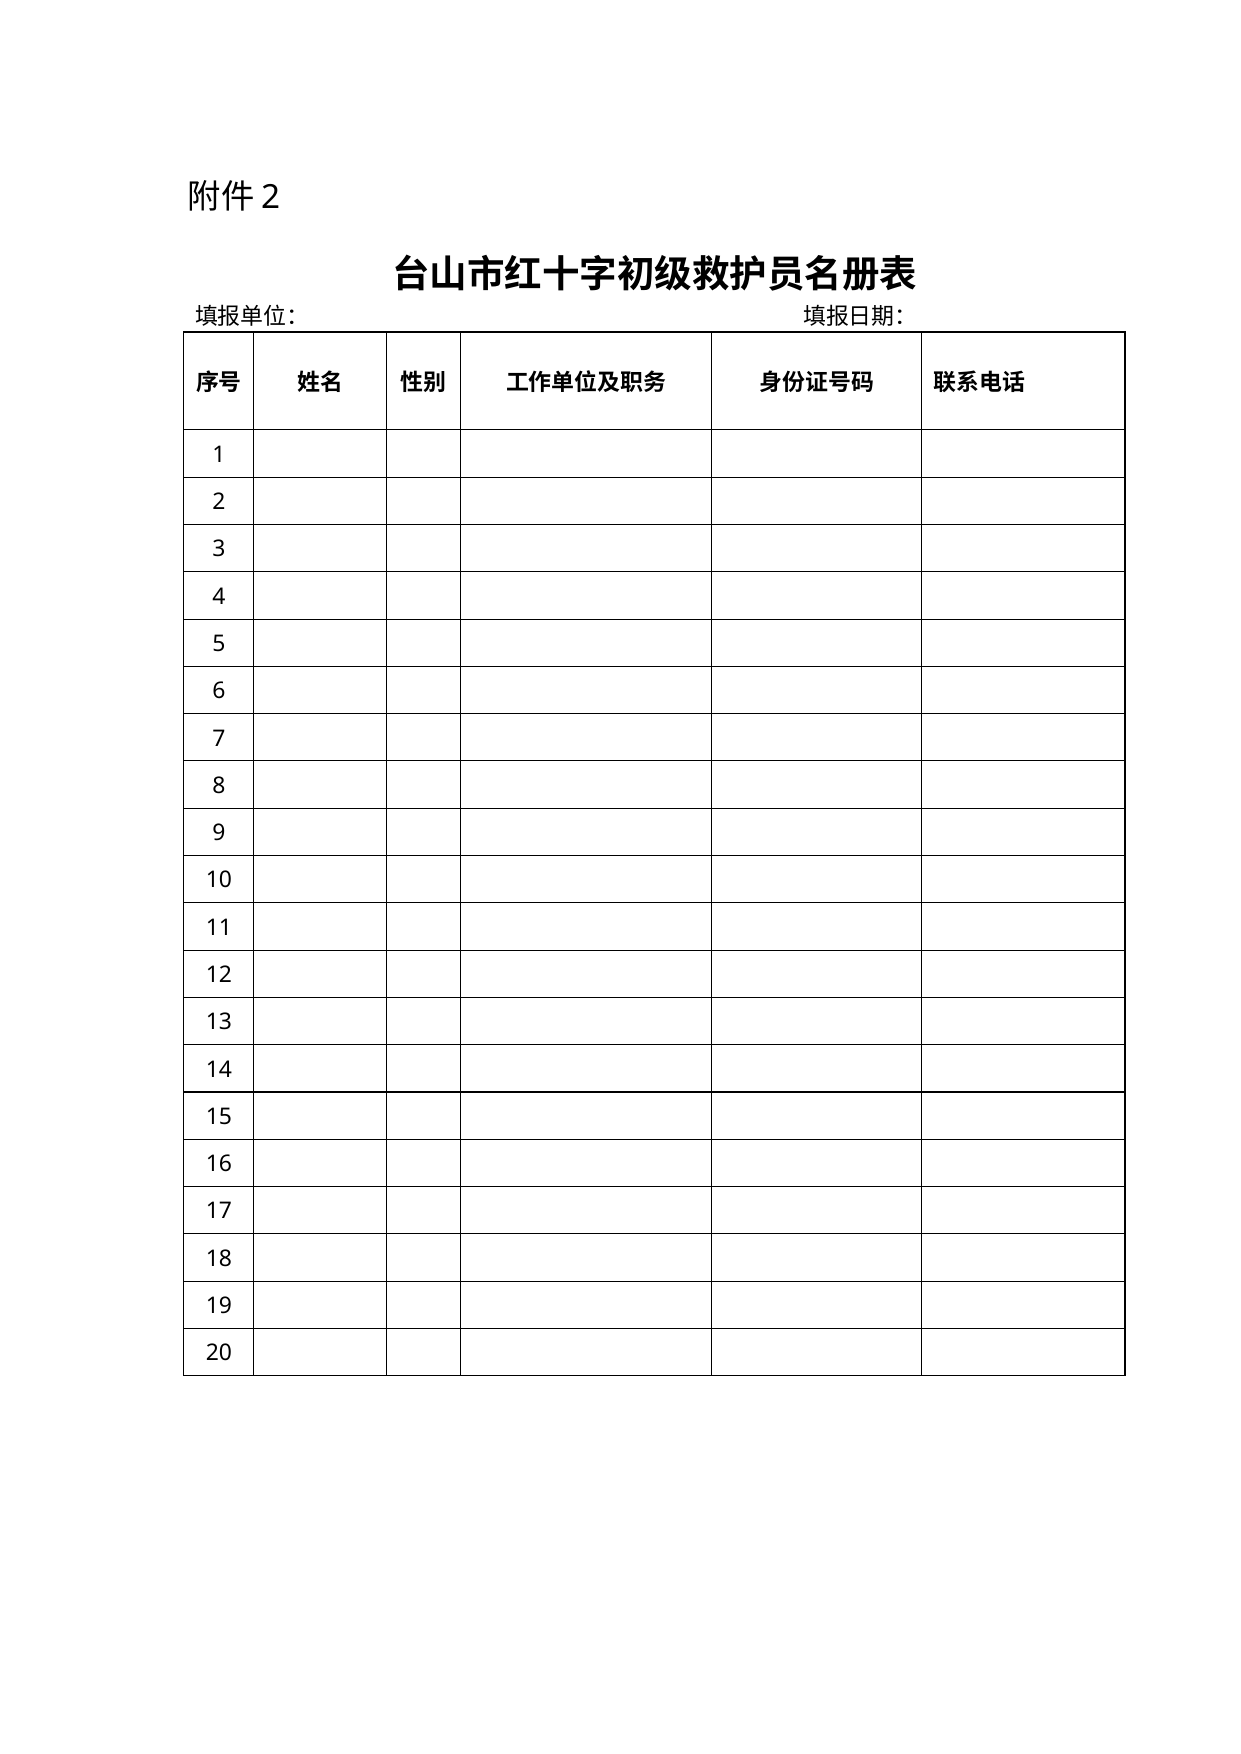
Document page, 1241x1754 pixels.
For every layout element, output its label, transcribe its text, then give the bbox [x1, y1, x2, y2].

table_cell [712, 1187, 921, 1233]
table_cell [254, 856, 386, 902]
table_cell [712, 1282, 921, 1328]
table_cell 16 [184, 1140, 253, 1186]
table_cell [712, 714, 921, 760]
table_cell [387, 1329, 460, 1375]
table_cell [712, 856, 921, 902]
table_cell 身份证号码 [712, 333, 921, 429]
table_cell [712, 1329, 921, 1375]
table_cell [922, 1093, 1124, 1139]
table_cell 20 [184, 1329, 253, 1375]
table_cell [387, 478, 460, 524]
table_cell [461, 903, 711, 949]
table_cell [922, 903, 1124, 949]
table_cell [922, 1045, 1124, 1091]
table_cell [461, 714, 711, 760]
table_cell [922, 1187, 1124, 1233]
table_cell 7 [184, 714, 253, 760]
table_cell [254, 761, 386, 808]
table_cell [922, 809, 1124, 855]
table_cell 12 [184, 951, 253, 997]
table_cell [254, 525, 386, 571]
table_cell [254, 620, 386, 666]
table_cell [922, 1140, 1124, 1186]
table_cell [254, 1187, 386, 1233]
table_cell 姓名 [254, 333, 386, 429]
table_cell [387, 1140, 460, 1186]
table_header 台山市红十字初级救护员名册表 [184, 244, 1125, 298]
table_cell [712, 667, 921, 713]
table_cell 13 [184, 998, 253, 1044]
table_cell [254, 1045, 386, 1091]
table_cell [387, 998, 460, 1044]
table_cell [461, 478, 711, 524]
table_cell [387, 714, 460, 760]
table_cell [712, 1140, 921, 1186]
table_cell [387, 761, 460, 808]
table_cell [461, 430, 711, 477]
table_cell 11 [184, 903, 253, 949]
table_cell [712, 809, 921, 855]
table_cell 填报日期： [711, 298, 1125, 331]
table_cell [712, 620, 921, 666]
text 附件2 [187, 162, 1053, 227]
table_cell [254, 430, 386, 477]
table_cell [387, 1093, 460, 1139]
table_cell [922, 478, 1124, 524]
table_cell [461, 1140, 711, 1186]
table_cell [461, 951, 711, 997]
table_cell [922, 761, 1124, 808]
table_cell [461, 620, 711, 666]
table_cell 5 [184, 620, 253, 666]
table_cell [387, 667, 460, 713]
table_cell [254, 572, 386, 618]
table_cell [461, 525, 711, 571]
table_cell [712, 430, 921, 477]
table_cell [387, 1187, 460, 1233]
table_cell [387, 572, 460, 618]
table_cell [922, 714, 1124, 760]
table_cell [712, 1234, 921, 1281]
table_cell [461, 1045, 711, 1091]
table_cell [461, 809, 711, 855]
table_cell [922, 998, 1124, 1044]
table_cell [461, 1329, 711, 1375]
table_cell [712, 951, 921, 997]
table_cell [254, 1234, 386, 1281]
table_cell 工作单位及职务 [461, 333, 711, 429]
table_cell 2 [184, 478, 253, 524]
table_cell [387, 951, 460, 997]
table_cell [922, 525, 1124, 571]
table_cell [387, 856, 460, 902]
table_cell 15 [184, 1093, 253, 1139]
table_cell [461, 761, 711, 808]
table_cell [922, 1329, 1124, 1375]
table_cell [461, 856, 711, 902]
table_cell 6 [184, 667, 253, 713]
table_cell [922, 667, 1124, 713]
table_cell [712, 572, 921, 618]
table_cell 9 [184, 809, 253, 855]
table_cell [254, 478, 386, 524]
table_cell 序号 [184, 333, 253, 429]
table_cell [387, 430, 460, 477]
table_cell 填报单位： [184, 298, 711, 331]
table_cell [254, 714, 386, 760]
table_cell [254, 1093, 386, 1139]
table_cell [254, 951, 386, 997]
table_cell [461, 1187, 711, 1233]
table_cell [254, 667, 386, 713]
table_cell [461, 572, 711, 618]
table_cell [712, 998, 921, 1044]
table_cell [922, 951, 1124, 997]
table_cell 3 [184, 525, 253, 571]
table_cell [461, 1234, 711, 1281]
table_cell 10 [184, 856, 253, 902]
table_cell [387, 809, 460, 855]
table_cell [387, 525, 460, 571]
table_cell [254, 809, 386, 855]
table_cell [387, 620, 460, 666]
table_cell [387, 1282, 460, 1328]
table_cell 8 [184, 761, 253, 808]
table_cell [922, 856, 1124, 902]
table_cell [922, 1234, 1124, 1281]
table_cell 18 [184, 1234, 253, 1281]
table_cell [461, 1093, 711, 1139]
table_cell [712, 1045, 921, 1091]
table_cell [254, 903, 386, 949]
table_cell [254, 1329, 386, 1375]
table_cell [922, 572, 1124, 618]
table_cell [922, 430, 1124, 477]
table_cell 4 [184, 572, 253, 618]
table_cell [712, 1093, 921, 1139]
table_cell [254, 998, 386, 1044]
table_cell [712, 525, 921, 571]
table_cell [387, 1045, 460, 1091]
table_cell [712, 761, 921, 808]
table_cell [922, 620, 1124, 666]
table_cell [461, 998, 711, 1044]
table_cell [254, 1140, 386, 1186]
table_cell [461, 1282, 711, 1328]
table_cell [461, 667, 711, 713]
table_cell [387, 903, 460, 949]
table_cell [712, 478, 921, 524]
table_cell 17 [184, 1187, 253, 1233]
table_cell 联系电话 [922, 333, 1124, 429]
table_cell 14 [184, 1045, 253, 1091]
table_cell [254, 1282, 386, 1328]
table_cell [922, 1282, 1124, 1328]
table_cell 1 [184, 430, 253, 477]
table_cell [387, 1234, 460, 1281]
table_cell [712, 903, 921, 949]
table_cell 19 [184, 1282, 253, 1328]
table_cell 性别 [387, 333, 460, 429]
